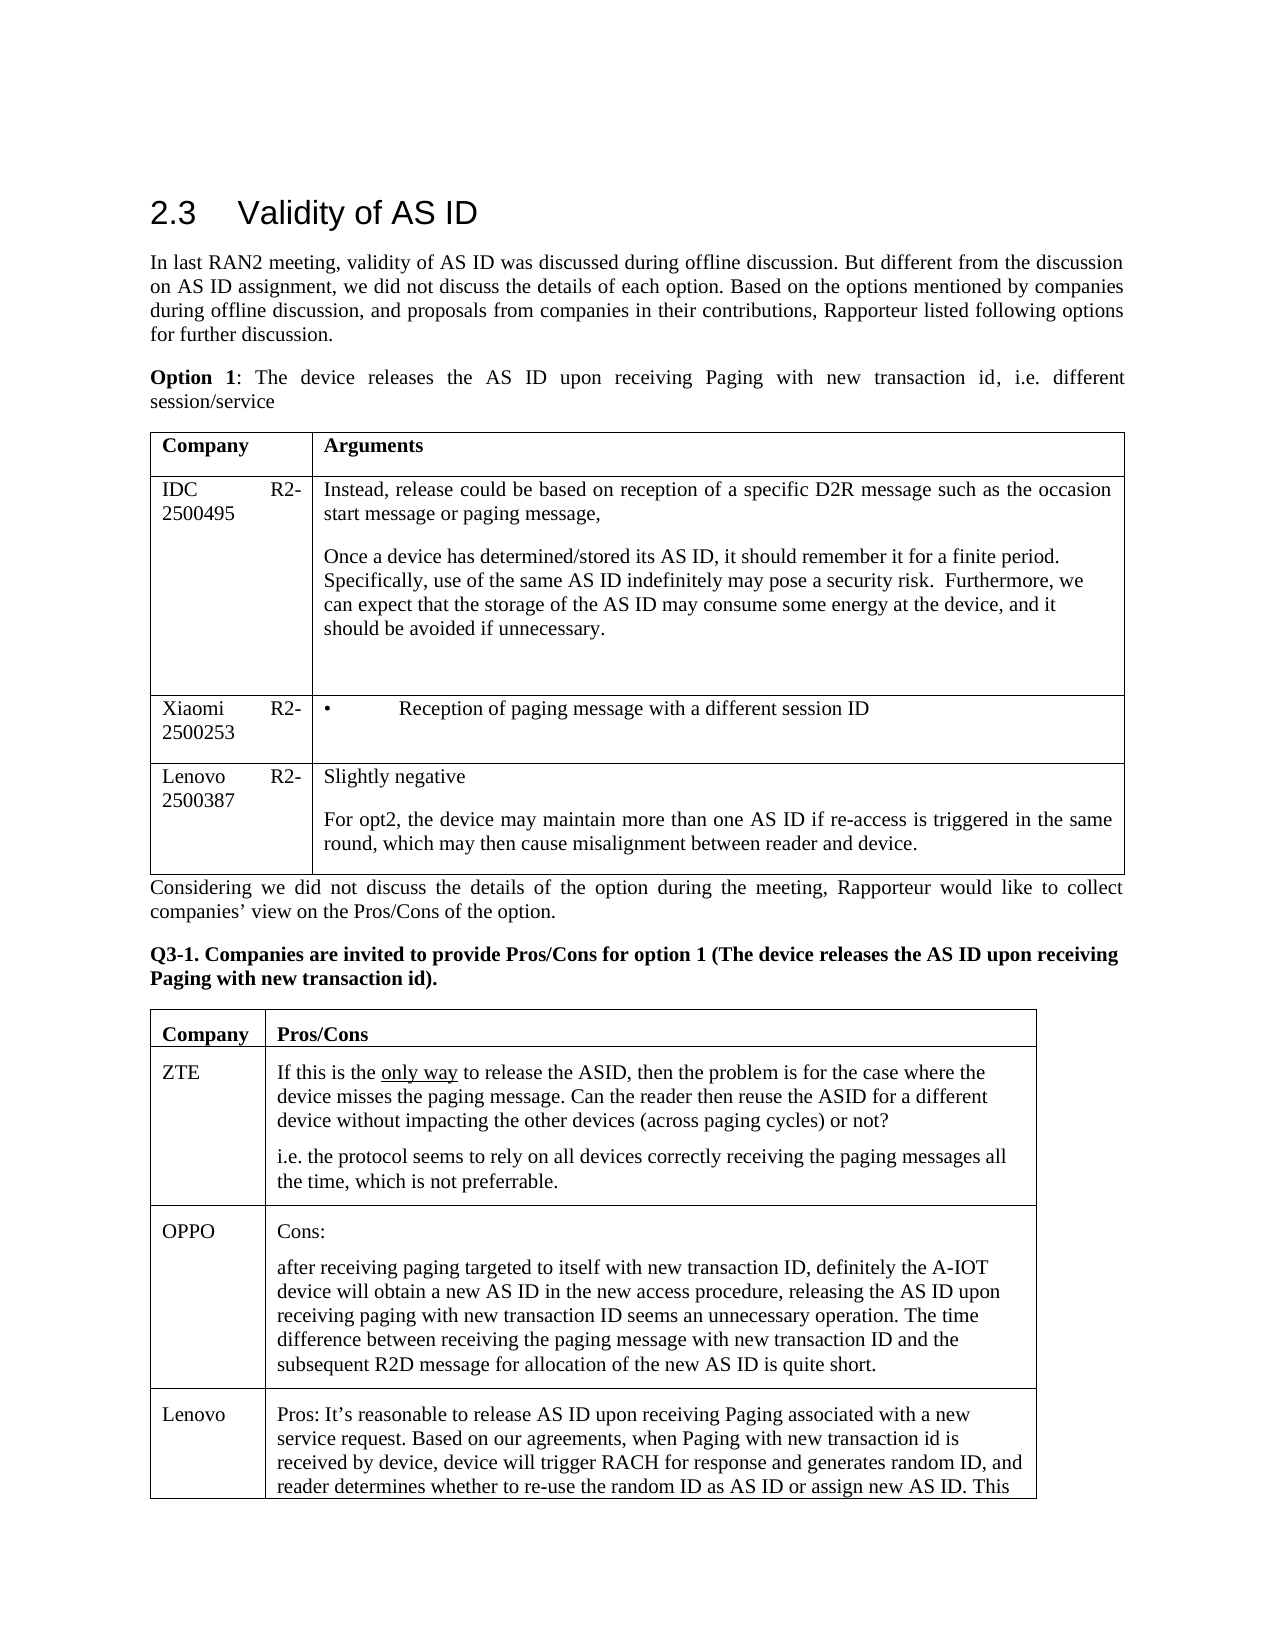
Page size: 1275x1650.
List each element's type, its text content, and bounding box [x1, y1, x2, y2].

table_cell Cons: after receiving paging targeted to itself with new transaction ID, definitely the A-IOT device will obtain a new AS ID in the new access procedure, releasing the AS ID upon receiving paging with new transaction ID seems an unnecessary operation. The time difference between receiving the paging message with new transaction ID and the subsequent R2D message for allocation of the new AS ID is quite short. [266, 1206, 1036, 1388]
subtitle Validity of AS ID [150, 193, 1125, 231]
table_header Pros/Cons [266, 1010, 1036, 1046]
table_cell If this is the only way to release the ASID, then the problem is for the case where the device misses the paging message. Can the reader then reuse the ASID for a different device without impacting the other devices (across paging cycles) or not? i.e. the protocol seems to rely on all devices correctly receiving the paging messages all the time, which is not preferrable. [266, 1047, 1036, 1205]
table_cell Lenovo [151, 1389, 265, 1498]
table_header Company [151, 433, 312, 476]
table_cell Lenovo R2-2500387 [151, 764, 312, 874]
table_cell Instead, release could be based on reception of a specific D2R message such as the occasion start message or paging message, Once a device has determined/stored its AS ID, it should remember it for a finite period. Specifically, use of the same AS ID indefinitely may pose a security risk. Furthermore, we can expect that the storage of the AS ID may consume some energy at the device, and it should be avoided if unnecessary. [313, 477, 1124, 695]
text Considering we did not discuss the details of the option during the meeting, Rapporteur would like to collect companies’ view on the Pros/Cons of the option. [150, 875, 1125, 923]
table_cell • Reception of paging message with a different session ID [313, 696, 1124, 763]
table_cell ZTE [151, 1047, 265, 1205]
table_cell Xiaomi R2-2500253 [151, 696, 312, 763]
subtitle Q3-1. Companies are invited to provide Pros/Cons for option 1 (The device releases the AS ID upon receiving Paging with new transaction id). [150, 942, 1125, 990]
table_cell OPPO [151, 1206, 265, 1388]
table_cell IDC R2-2500495 [151, 477, 312, 695]
table_cell Slightly negative For opt2, the device may maintain more than one AS ID if re-access is triggered in the same round, which may then cause misalignment between reader and device. [313, 764, 1124, 874]
text Option 1: The device releases the AS ID upon receiving Paging with new transaction id, i.e. different session/service [150, 365, 1125, 413]
table_header Arguments [313, 433, 1124, 476]
table_header Company [151, 1010, 265, 1046]
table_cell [266, 1389, 1036, 1498]
text In last RAN2 meeting, validity of AS ID was discussed during offline discussion. But different from the discussion on AS ID assignment, we did not discuss the details of each option. Based on the options mentioned by companies during offline discussion, and proposals from companies in their contributions, Rapporteur listed following options for further discussion. [150, 250, 1125, 346]
